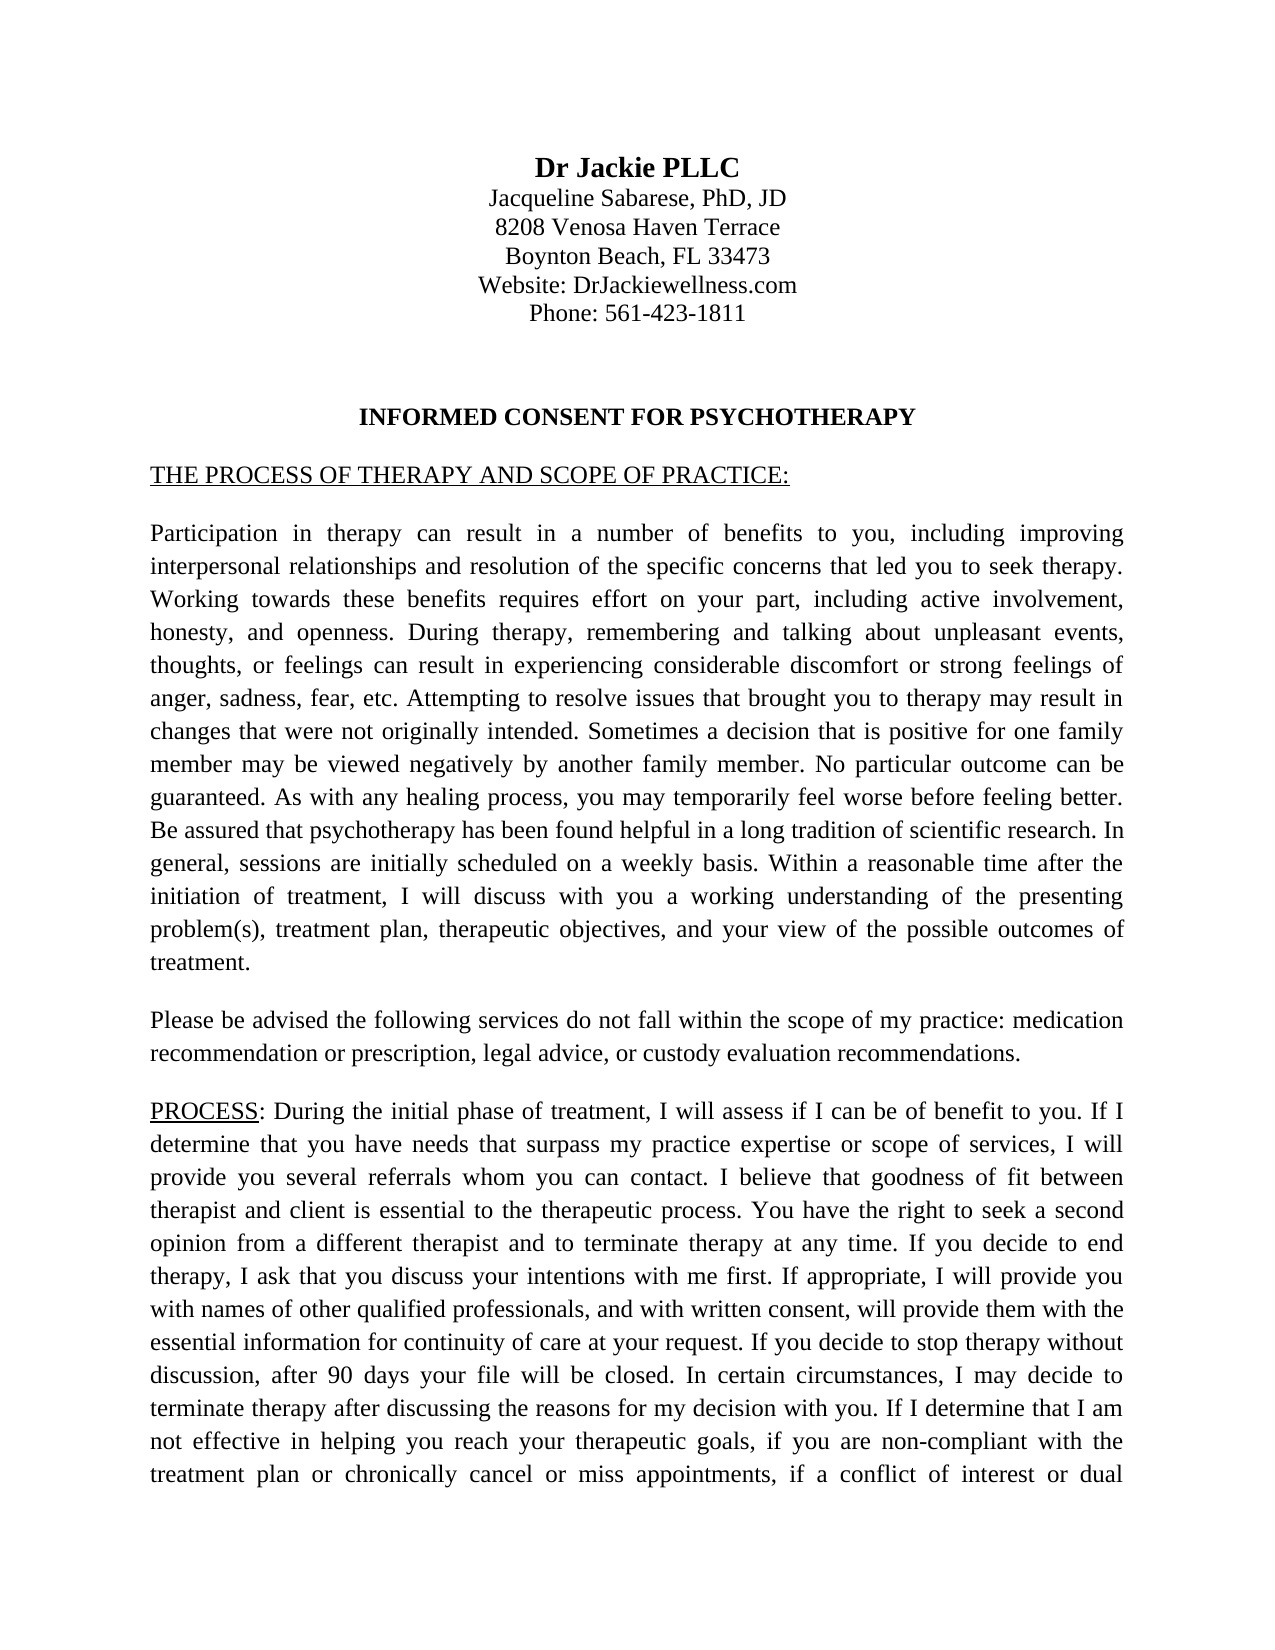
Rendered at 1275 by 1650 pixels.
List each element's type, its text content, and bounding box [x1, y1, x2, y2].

text Please be advised the following services do not fall within the scope of my practice: medication recommendation or prescription, legal advice, or custody evaluation recommendations. [150, 1005, 1125, 1067]
text 8208 Venosa Haven Terrace [150, 212, 1125, 241]
text THE PROCESS OF THERAPY AND SCOPE OF PRACTICE: [150, 460, 1125, 489]
text Participation in therapy can result in a number of benefits to you, including improving interpersonal relationships and resolution of the specific concerns that led you to seek therapy. Working towards these benefits requires effort on your part, including active involvement, honesty, and openness. During therapy, remembering and talking about unpleasant events, thoughts, or feelings can result in experiencing considerable discomfort or strong feelings of anger, sadness, fear, etc. Attempting to resolve issues that brought you to therapy may result in changes that were not originally intended. Sometimes a decision that is positive for one family member may be viewed negatively by another family member. No particular outcome can be guaranteed. As with any healing process, you may temporarily feel worse before feeling better. Be assured that psychotherapy has been found helpful in a long tradition of scientific research. In general, sessions are initially scheduled on a weekly basis. Within a reasonable time after the initiation of treatment, I will discuss with you a working understanding of the presenting problem(s), treatment plan, therapeutic objectives, and your view of the possible outcomes of treatment. [150, 518, 1125, 976]
text Website: DrJackiewellness.com [150, 270, 1125, 298]
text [150, 1096, 1125, 1488]
text Dr Jackie PLLC [150, 150, 1125, 183]
text INFORMED CONSENT FOR PSYCHOTHERAPY [150, 402, 1125, 431]
text Jacqueline Sabarese, PhD, JD [150, 183, 1125, 212]
text Boynton Beach, FL 33473 [150, 241, 1125, 270]
text Phone: 561-423-1811 [150, 298, 1125, 327]
